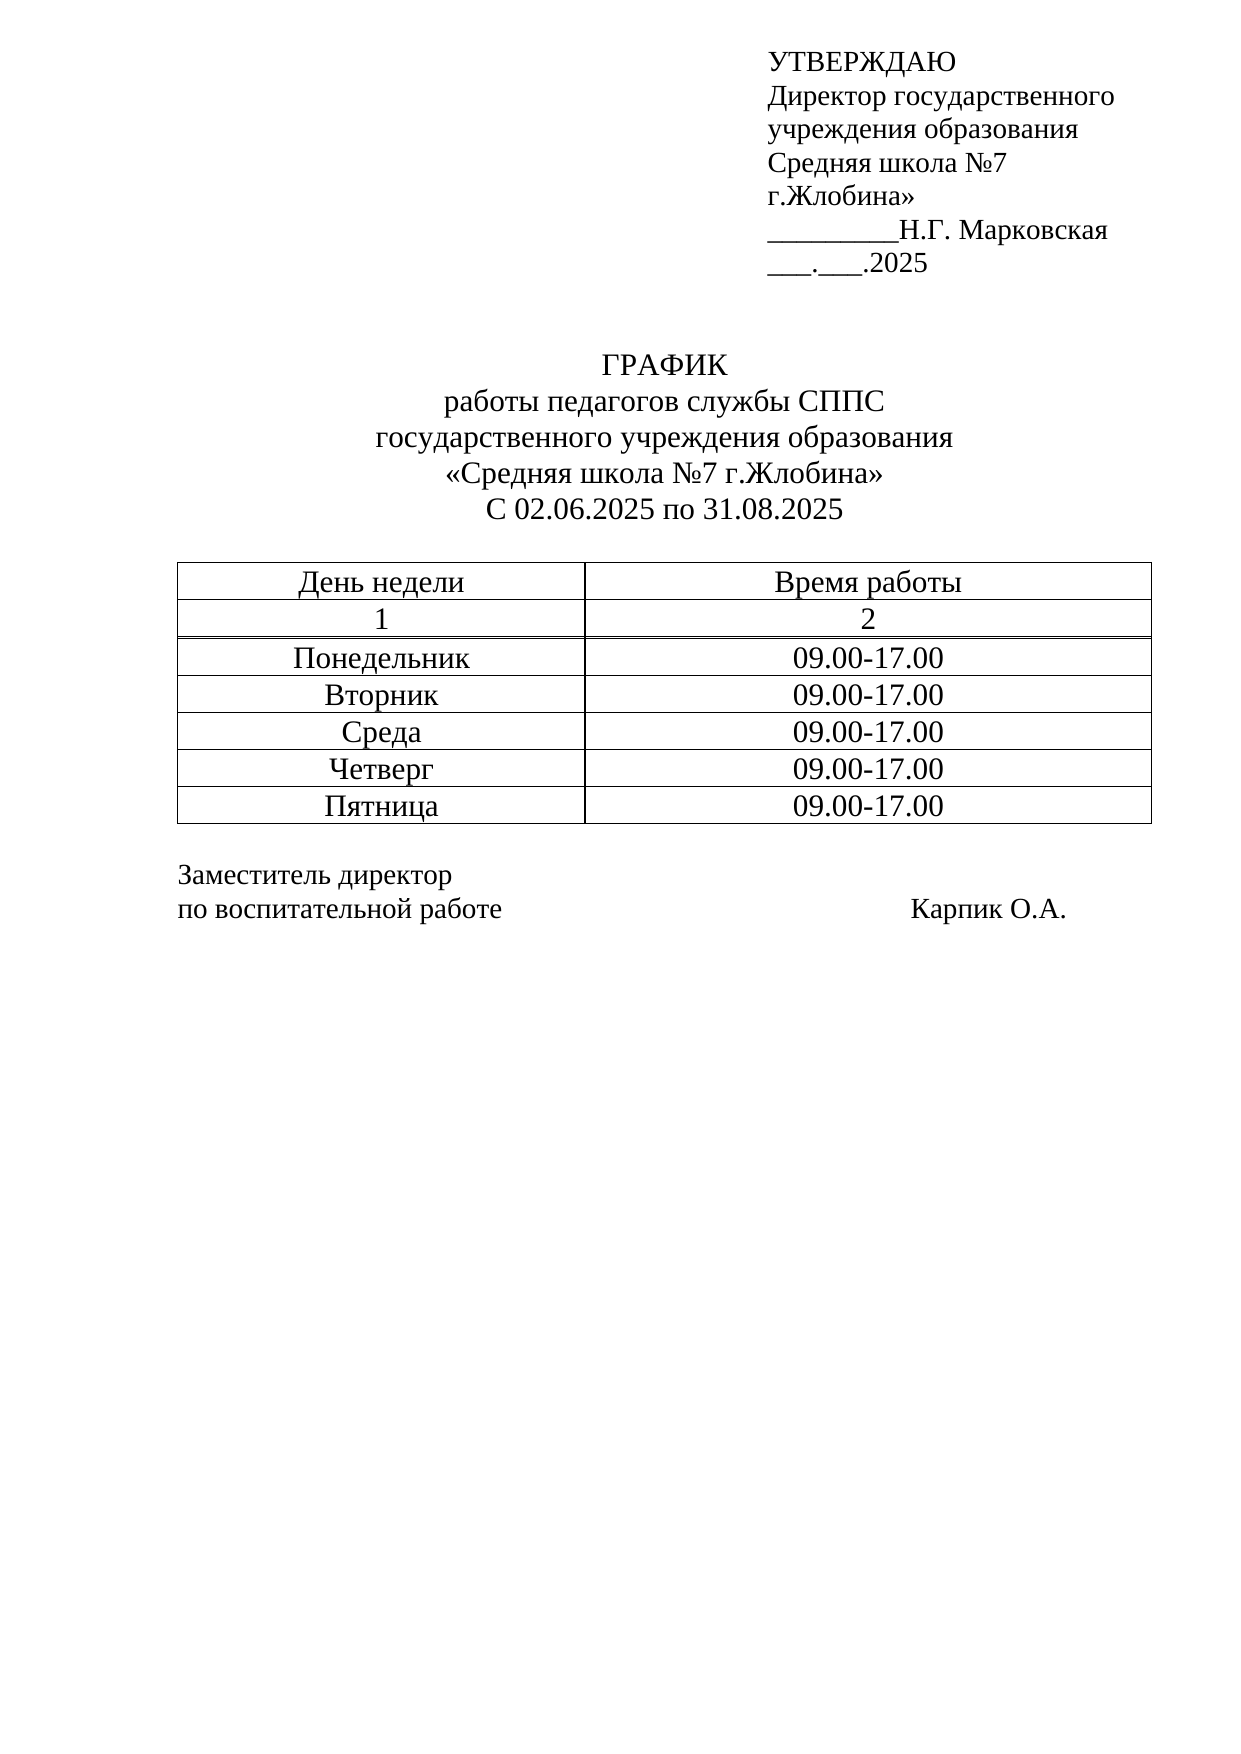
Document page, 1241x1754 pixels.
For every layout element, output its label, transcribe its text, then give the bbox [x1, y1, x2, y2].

text УТВЕРЖДАЮ [767, 44, 1152, 78]
text Заместитель директор [177, 857, 1152, 891]
text С 02.06.2025 по 31.08.2025 [177, 490, 1152, 526]
table_cell Четверг [178, 750, 584, 786]
table_cell 1 [178, 600, 584, 636]
table_cell 09.00-17.00 [586, 787, 1151, 823]
table_header Время работы [586, 563, 1151, 599]
text Средняя школа №7 г.Жлобина» [767, 145, 1152, 212]
text ГРАФИК [177, 346, 1152, 382]
text учреждения образования [767, 111, 1152, 145]
text по воспитательной работе Карпик О.А. [177, 891, 1152, 924]
text работы педагогов службы СППС [177, 382, 1152, 418]
table_cell 09.00-17.00 [586, 750, 1151, 786]
table_cell 09.00-17.00 [586, 676, 1151, 712]
text «Средняя школа №7 г.Жлобина» [177, 454, 1152, 490]
text государственного учреждения образования [177, 418, 1152, 454]
table_cell Вторник [178, 676, 584, 712]
table_cell 2 [586, 600, 1151, 636]
text ___.___.2025 [767, 246, 1152, 279]
table_cell 09.00-17.00 [586, 713, 1151, 749]
table_cell Пятница [178, 787, 584, 823]
table_cell 09.00-17.00 [586, 639, 1151, 675]
table_header День недели [178, 563, 584, 599]
table_cell Среда [178, 713, 584, 749]
table_cell Понедельник [178, 639, 584, 675]
text Директор государственного [767, 78, 1152, 111]
text _________Н.Г. Марковская [767, 212, 1152, 246]
